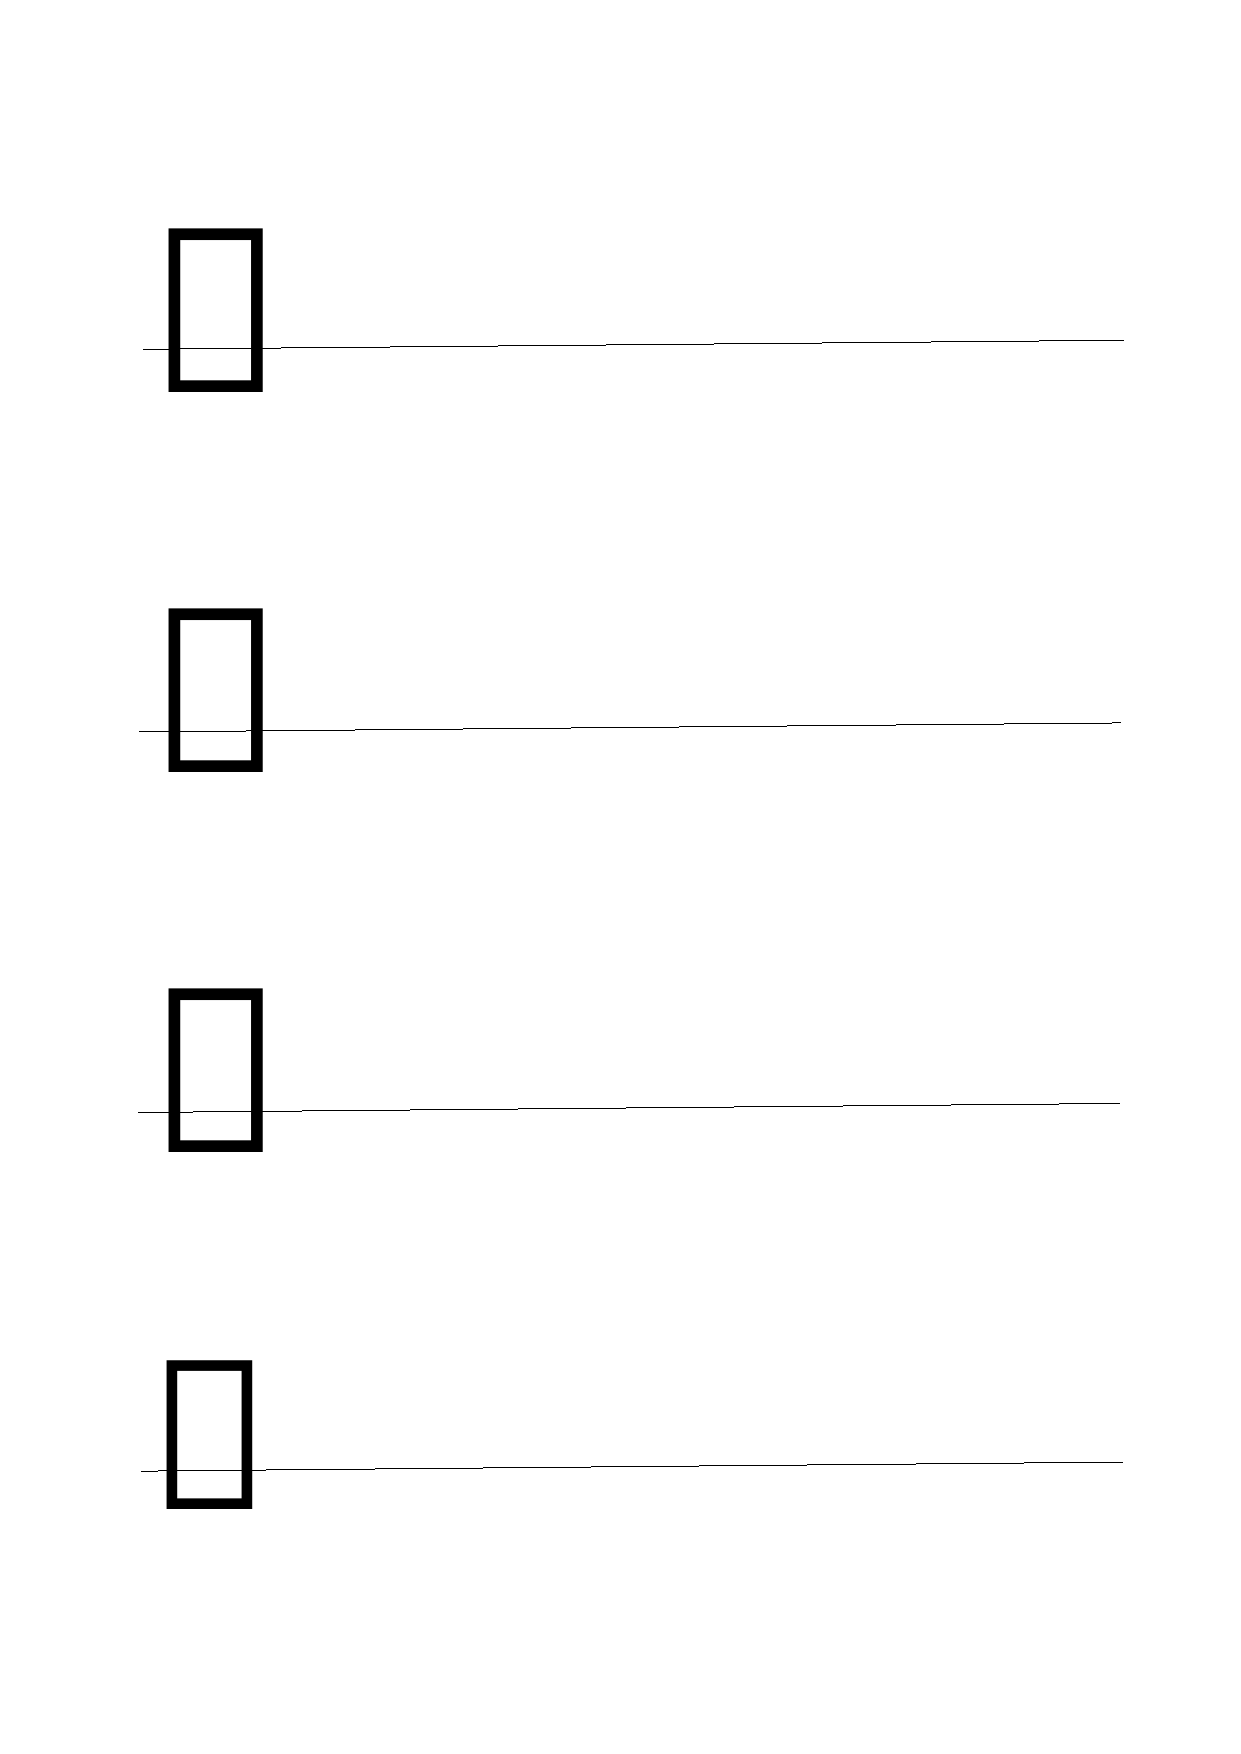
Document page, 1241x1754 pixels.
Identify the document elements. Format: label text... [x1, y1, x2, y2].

text  [148, 527, 1093, 839]
text  [148, 907, 1093, 1219]
text  [148, 1287, 1093, 1571]
text  [148, 148, 1093, 460]
